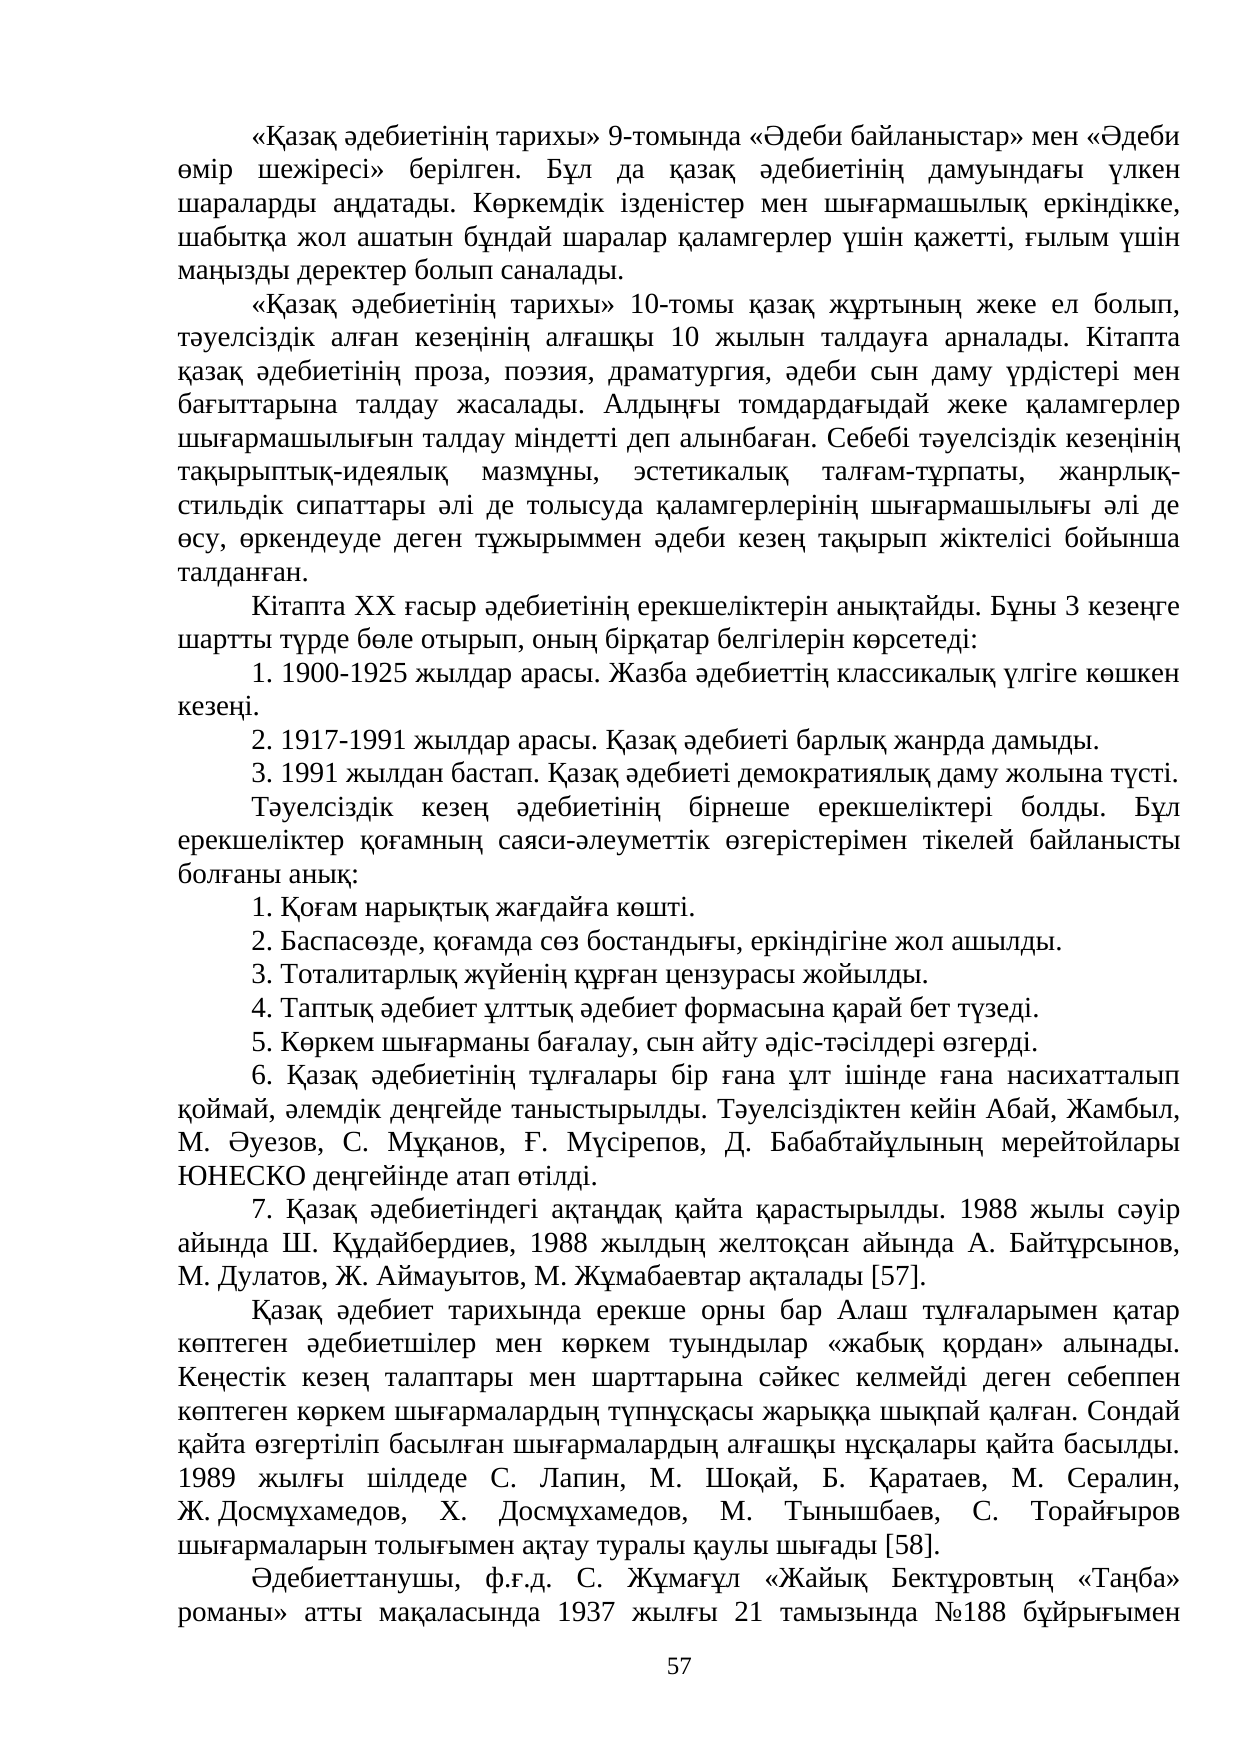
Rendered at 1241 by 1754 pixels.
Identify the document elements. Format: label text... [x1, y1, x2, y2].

text «Қазақ әдебиетінің тарихы» 10-томы қазақ жұртының жеке ел болып, тәуелсіздік алған кезеңінің алғашқы 10 жылын талдауға арналады. Кітапта қазақ әдебиетінің проза, поэзия, драматургия, әдеби сын даму үрдістері мен бағыттарына талдау жасалады. Алдыңғы томдардағыдай жеке қаламгерлер шығармашылығын талдау міндетті деп алынбаған. Себебі тәуелсіздік кезеңінің тақырыптық-идеялық мазмұны, эстетикалық талғам-тұрпаты, жанрлық-стильдік сипаттары әлі де толысуда қаламгерлерінің шығармашылығы әлі де өсу, өркендеуде деген тұжырыммен әдеби кезең тақырып жіктелісі бойынша талданған. [177, 286, 1181, 588]
text Қазақ әдебиет тарихында ерекше орны бар Алаш тұлғаларымен қатар көптеген әдебиетшілер мен көркем туындылар «жабық қордан» алынады. Кеңестік кезең талаптары мен шарттарына сәйкес келмейді деген себеппен көптеген көркем шығармалардың түпнұсқасы жарыққа шықпай қалған. Сондай қайта өзгертіліп басылған шығармалардың алғашқы нұсқалары қайта басылды. 1989 жылғы шілдеде С. Лапин, М. Шоқай, Б. Қаратаев, М. Сералин, Ж. Досмұхамедов, Х. Досмұхамедов, М. Тынышбаев, С. Торайғыров шығармаларын толығымен ақтау туралы қаулы шығады [58]. [177, 1292, 1181, 1560]
text 2. 1917-1991 жылдар арасы. Қазақ әдебиеті барлық жанрда дамыды. [177, 722, 1181, 755]
text 1. Қоғам нарықтық жағдайға көшті. [177, 889, 1181, 923]
text 4. Таптық әдебиет ұлттық әдебиет формасына қарай бет түзеді. [177, 990, 1181, 1024]
text 7. Қазақ әдебиетіндегі ақтаңдақ қайта қарастырылды. 1988 жылы сәуір айында Ш. Құдайбердиев, 1988 жылдың желтоқсан айында А. Байтұрсынов, М. Дулатов, Ж. Аймауытов, М. Жұмабаевтар ақталады [57]. [177, 1191, 1181, 1292]
text «Қазақ әдебиетінің тарихы» 9-томында «Әдеби байланыстар» мен «Әдеби өмір шежіресі» берілген. Бұл да қазақ әдебиетінің дамуындағы үлкен шараларды аңдатады. Көркемдік ізденістер мен шығармашылық еркіндікке, шабытқа жол ашатын бұндай шаралар қаламгерлер үшін қажетті, ғылым үшін маңызды деректер болып саналады. [177, 118, 1181, 286]
text 2. Баспасөзде, қоғамда сөз бостандығы, еркіндігіне жол ашылды. [177, 923, 1181, 957]
text 1. 1900-1925 жылдар арасы. Жазба әдебиеттің классикалық үлгіге көшкен кезеңі. [177, 655, 1181, 722]
text Тәуелсіздік кезең әдебиетінің бірнеше ерекшеліктері болды. Бұл ерекшеліктер қоғамның саяси-әлеуметтік өзгерістерімен тікелей байланысты болғаны анық: [177, 789, 1181, 889]
text Кітапта XX ғасыр әдебиетінің ерекшеліктерін анықтайды. Бұны 3 кезеңге шартты түрде бөле отырып, оның бірқатар белгілерін көрсетеді: [177, 588, 1181, 655]
text 6. Қазақ әдебиетінің тұлғалары бір ғана ұлт ішінде ғана насихатталып қоймай, әлемдік деңгейде таныстырылды. Тәуелсіздіктен кейін Абай, Жамбыл, М. Әуезов, С. Мұқанов, Ғ. Мүсірепов, Д. Бабабтайұлының мерейтойлары ЮНЕСКО деңгейінде атап өтілді. [177, 1057, 1181, 1191]
text 3. 1991 жылдан бастап. Қазақ әдебиеті демократиялық даму жолына түсті. [177, 755, 1181, 789]
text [177, 1560, 1181, 1627]
text 3. Тоталитарлық жүйенің құрған цензурасы жойылды. [177, 957, 1181, 990]
text 5. Көркем шығарманы бағалау, сын айту әдіс-тәсілдері өзгерді. [177, 1024, 1181, 1057]
